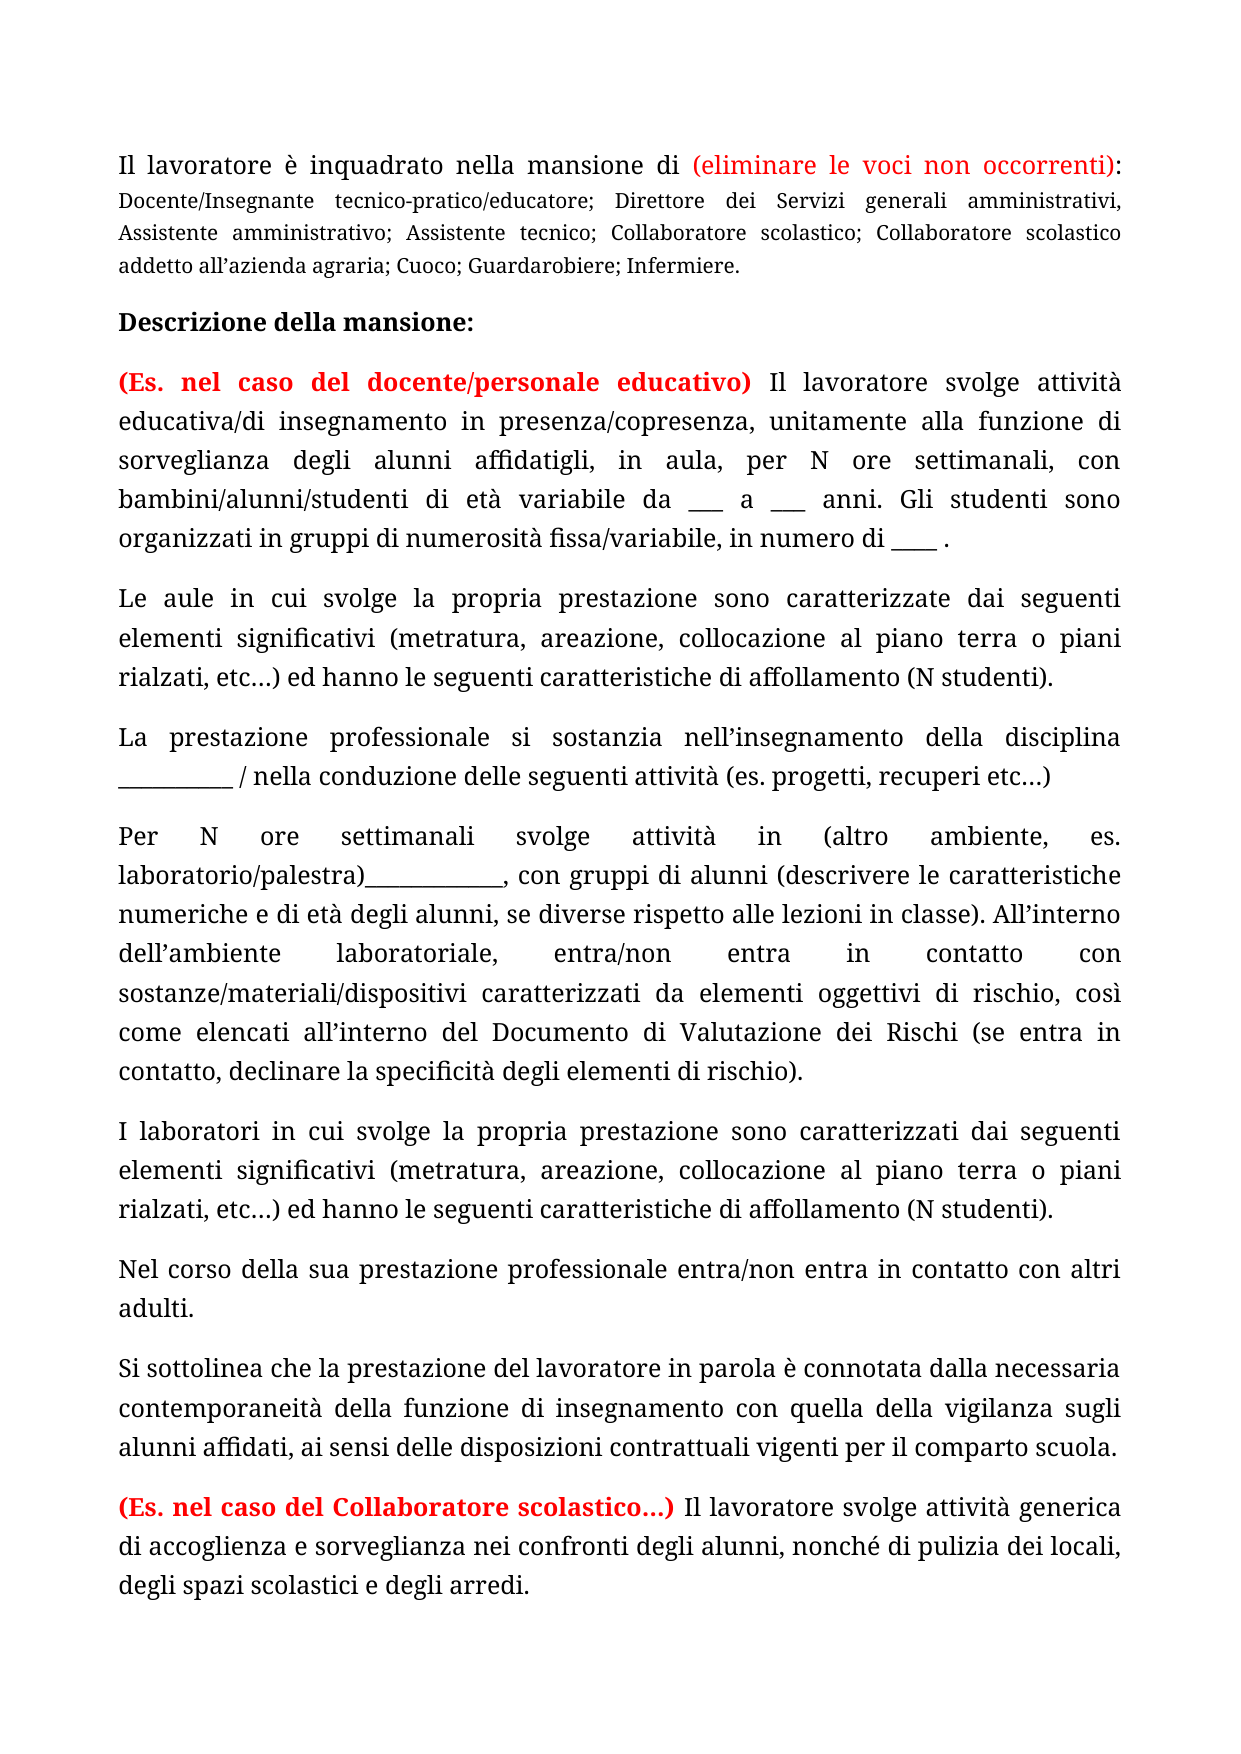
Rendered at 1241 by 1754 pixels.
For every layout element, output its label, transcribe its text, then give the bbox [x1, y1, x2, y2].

text (Es. nel caso del Collaboratore scolastico…) Il lavoratore svolge attività generica di accoglienza e sorveglianza nei confronti degli alunni, nonché di pulizia dei locali, degli spazi scolastici e degli arredi. [118, 1489, 1122, 1602]
text Descrizione della mansione: [118, 304, 1122, 338]
text Le aule in cui svolge la propria prestazione sono caratterizzate dai seguenti elementi significativi (metratura, areazione, collocazione al piano terra o piani rialzati, etc…) ed hanno le seguenti caratteristiche di affollamento (N studenti). [118, 581, 1122, 693]
text Il lavoratore è inquadrato nella mansione di (eliminare le voci non occorrenti): Docente/Insegnante tecnico-pratico/educatore; Direttore dei Servizi generali amministrativi, Assistente amministrativo; Assistente tecnico; Collaboratore scolastico; Collaboratore scolastico addetto all’azienda agraria; Cuoco; Guardarobiere; Infermiere. [118, 148, 1122, 279]
text I laboratori in cui svolge la propria prestazione sono caratterizzati dai seguenti elementi significativi (metratura, areazione, collocazione al piano terra o piani rialzati, etc…) ed hanno le seguenti caratteristiche di affollamento (N studenti). [118, 1114, 1122, 1226]
text Per N ore settimanali svolge attività in (altro ambiente, es. laboratorio/palestra)____________, con gruppi di alunni (descrivere le caratteristiche numeriche e di età degli alunni, se diverse rispetto alle lezioni in classe). All’interno dell’ambiente laboratoriale, entra/non entra in contatto con sostanze/materiali/dispositivi caratterizzati da elementi oggettivi di rischio, così come elencati all’interno del Documento di Valutazione dei Rischi (se entra in contatto, declinare la specificità degli elementi di rischio). [118, 819, 1122, 1088]
text Si sottolinea che la prestazione del lavoratore in parola è connotata dalla necessaria contemporaneità della funzione di insegnamento con quella della vigilanza sugli alunni affidati, ai sensi delle disposizioni contrattuali vigenti per il comparto scuola. [118, 1351, 1122, 1463]
text Nel corso della sua prestazione professionale entra/non entra in contatto con altri adulti. [118, 1252, 1122, 1325]
text La prestazione professionale si sostanzia nell’insegnamento della disciplina __________ / nella conduzione delle seguenti attività (es. progetti, recuperi etc…) [118, 719, 1122, 793]
text (Es. nel caso del docente/personale educativo) Il lavoratore svolge attività educativa/di insegnamento in presenza/copresenza, unitamente alla funzione di sorveglianza degli alunni affidatigli, in aula, per N ore settimanali, con bambini/alunni/studenti di età variabile da ___ a ___ anni. Gli studenti sono organizzati in gruppi di numerosità fissa/variabile, in numero di ____ . [118, 364, 1122, 555]
